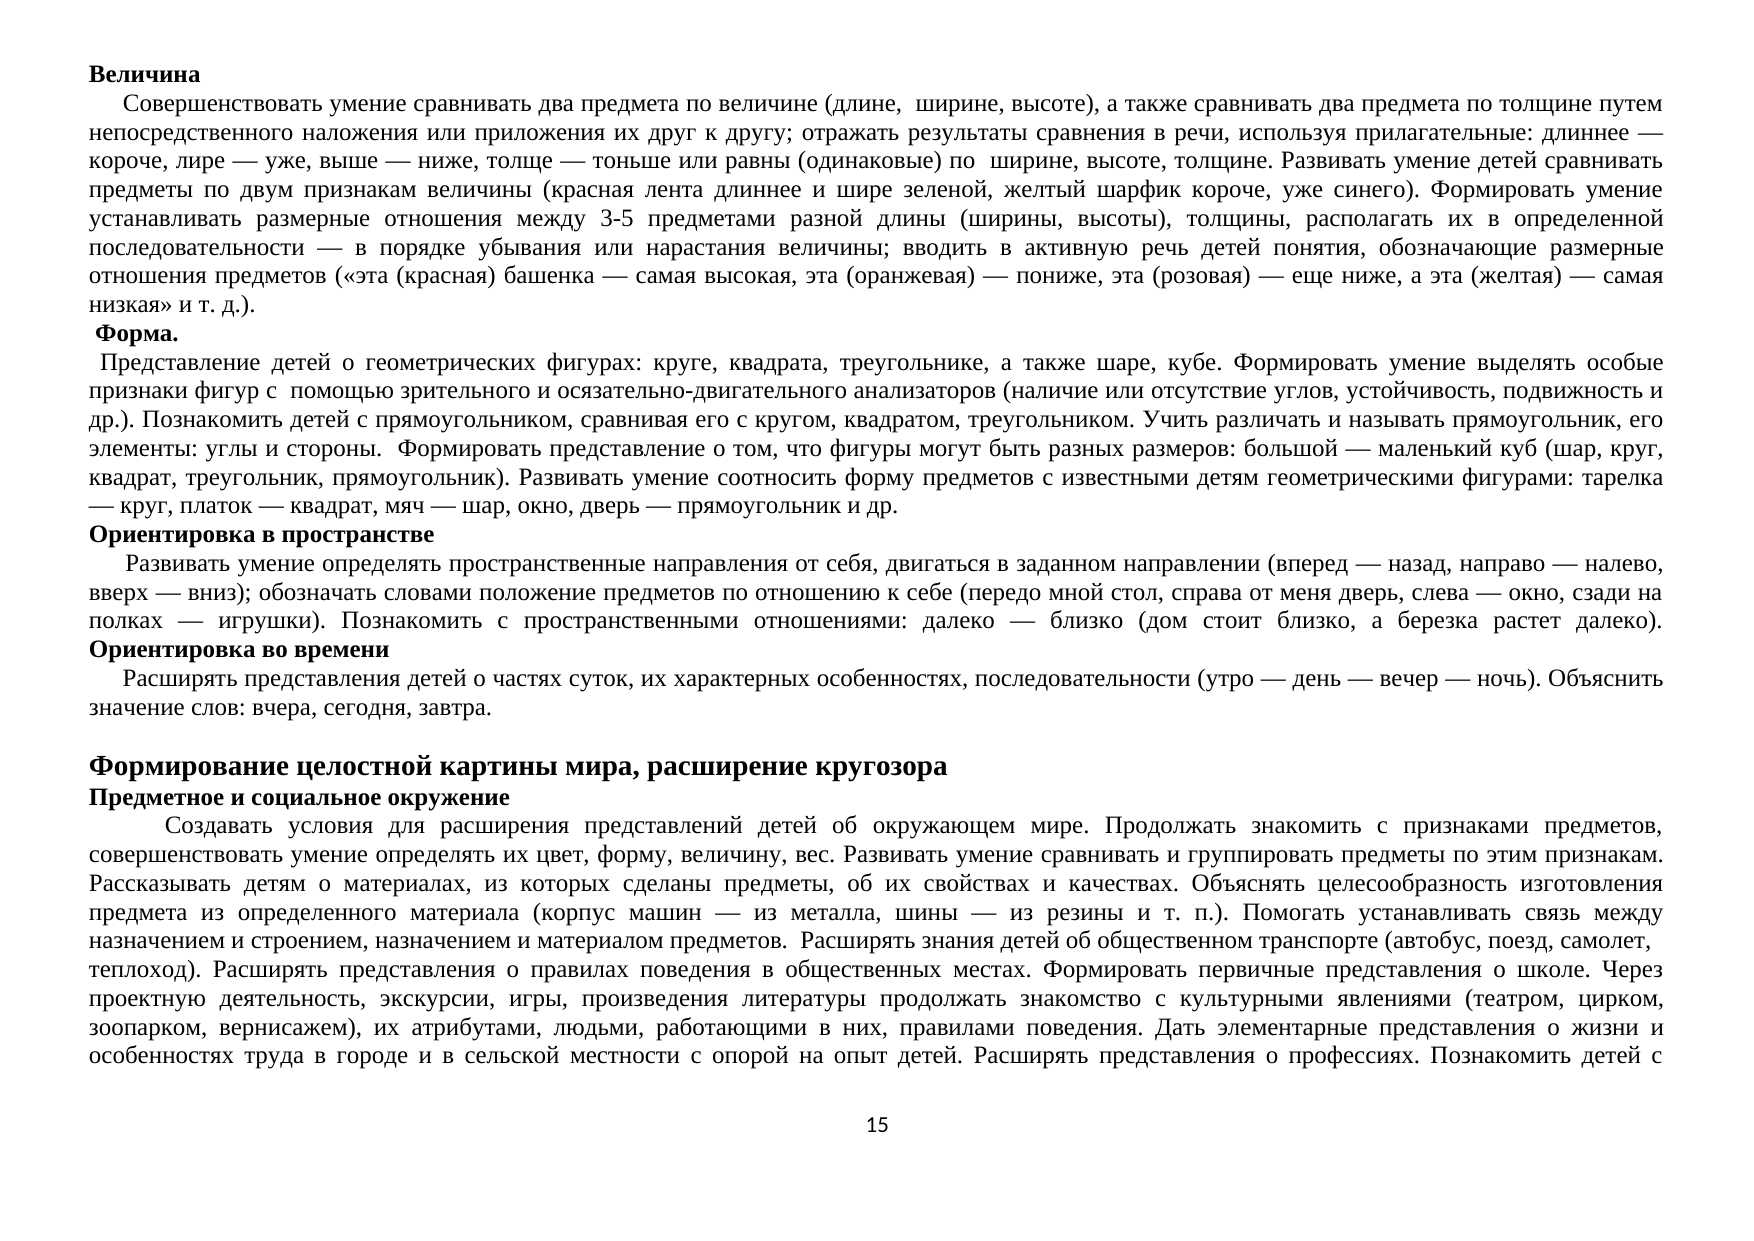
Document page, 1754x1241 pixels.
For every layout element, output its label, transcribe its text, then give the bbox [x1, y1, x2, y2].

text Расширять представления детей о частях суток, их характерных особенностях, последовательности (утро — день — вечер — ночь). Объяснить значение слов: вчера, сегодня, завтра. [89, 663, 1665, 720]
text Предметное и социальное окружение [89, 782, 1665, 811]
text Ориентировка в пространстве [89, 519, 1665, 548]
text Форма. [89, 318, 1665, 347]
text Формирование целостной картины мира, расширение кругозора [89, 748, 1665, 782]
text Совершенствовать умение сравнивать два предмета по величине (длине, ширине, высоте), а также сравнивать два предмета по толщине путем непосредственного наложения или приложения их друг к другу; отражать результаты сравнения в речи, используя прилагательные: длиннее — короче, лире — уже, выше — ниже, толще — тоньше или равны (одинаковые) по ширине, высоте, толщине. Развивать умение детей сравнивать предметы по двум признакам величины (красная лента длиннее и шире зеленой, желтый шарфик короче, уже синего). Формировать умение устанавливать размерные отношения между 3-5 предметами разной длины (ширины, высоты), толщины, располагать их в определенной последовательности — в порядке убывания или нарастания величины; вводить в активную речь детей понятия, обозначающие размерные отношения предметов («эта (красная) башенка — самая высокая, эта (оранжевая) — пониже, эта (розовая) — еще ниже, а эта (желтая) — самая низкая» и т. д.). [89, 88, 1665, 318]
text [89, 954, 1665, 1069]
text Развивать умение определять пространственные направления от себя, двигаться в заданном направлении (вперед — назад, направо — налево, вверх — вниз); обозначать словами положение предметов по отношению к себе (передо мной стол, справа от меня дверь, слева — окно, сзади на полках — игрушки). Познакомить с пространственными отношениями: далеко — близко (дом стоит близко, а березка растет далеко). Ориентировка во времени [89, 548, 1665, 663]
text Создавать условия для расширения представлений детей об окружающем мире. Продолжать знакомить с признаками предметов, совершенствовать умение определять их цвет, форму, величину, вес. Развивать умение сравнивать и группировать предметы по этим признакам. Рассказывать детям о материалах, из которых сделаны предметы, об их свойствах и качествах. Объяснять целесообразность изготовления предмета из определенного материала (корпус машин — из металла, шины — из резины и т. п.). Помогать устанавливать связь между назначением и строением, назначением и материалом предметов. Расширять знания детей об общественном транспорте (автобус, поезд, самолет, [89, 811, 1665, 954]
text Величина [89, 59, 1665, 88]
text Представление детей о геометрических фигурах: круге, квадрата, треугольнике, а также шаре, кубе. Формировать умение выделять особые признаки фигур с помощью зрительного и осязательно-двигательного анализаторов (наличие или отсутствие углов, устойчивость, подвижность и др.). Познакомить детей с прямоугольником, сравнивая его с кругом, квадратом, треугольником. Учить различать и называть прямоугольник, его элементы: углы и стороны. Формировать представление о том, что фигуры могут быть разных размеров: большой — маленький куб (шар, круг, квадрат, треугольник, прямоугольник). Развивать умение соотносить форму предметов с известными детям геометрическими фигурами: тарелка — круг, платок — квадрат, мяч — шар, окно, дверь — прямоугольник и др. [89, 347, 1665, 519]
